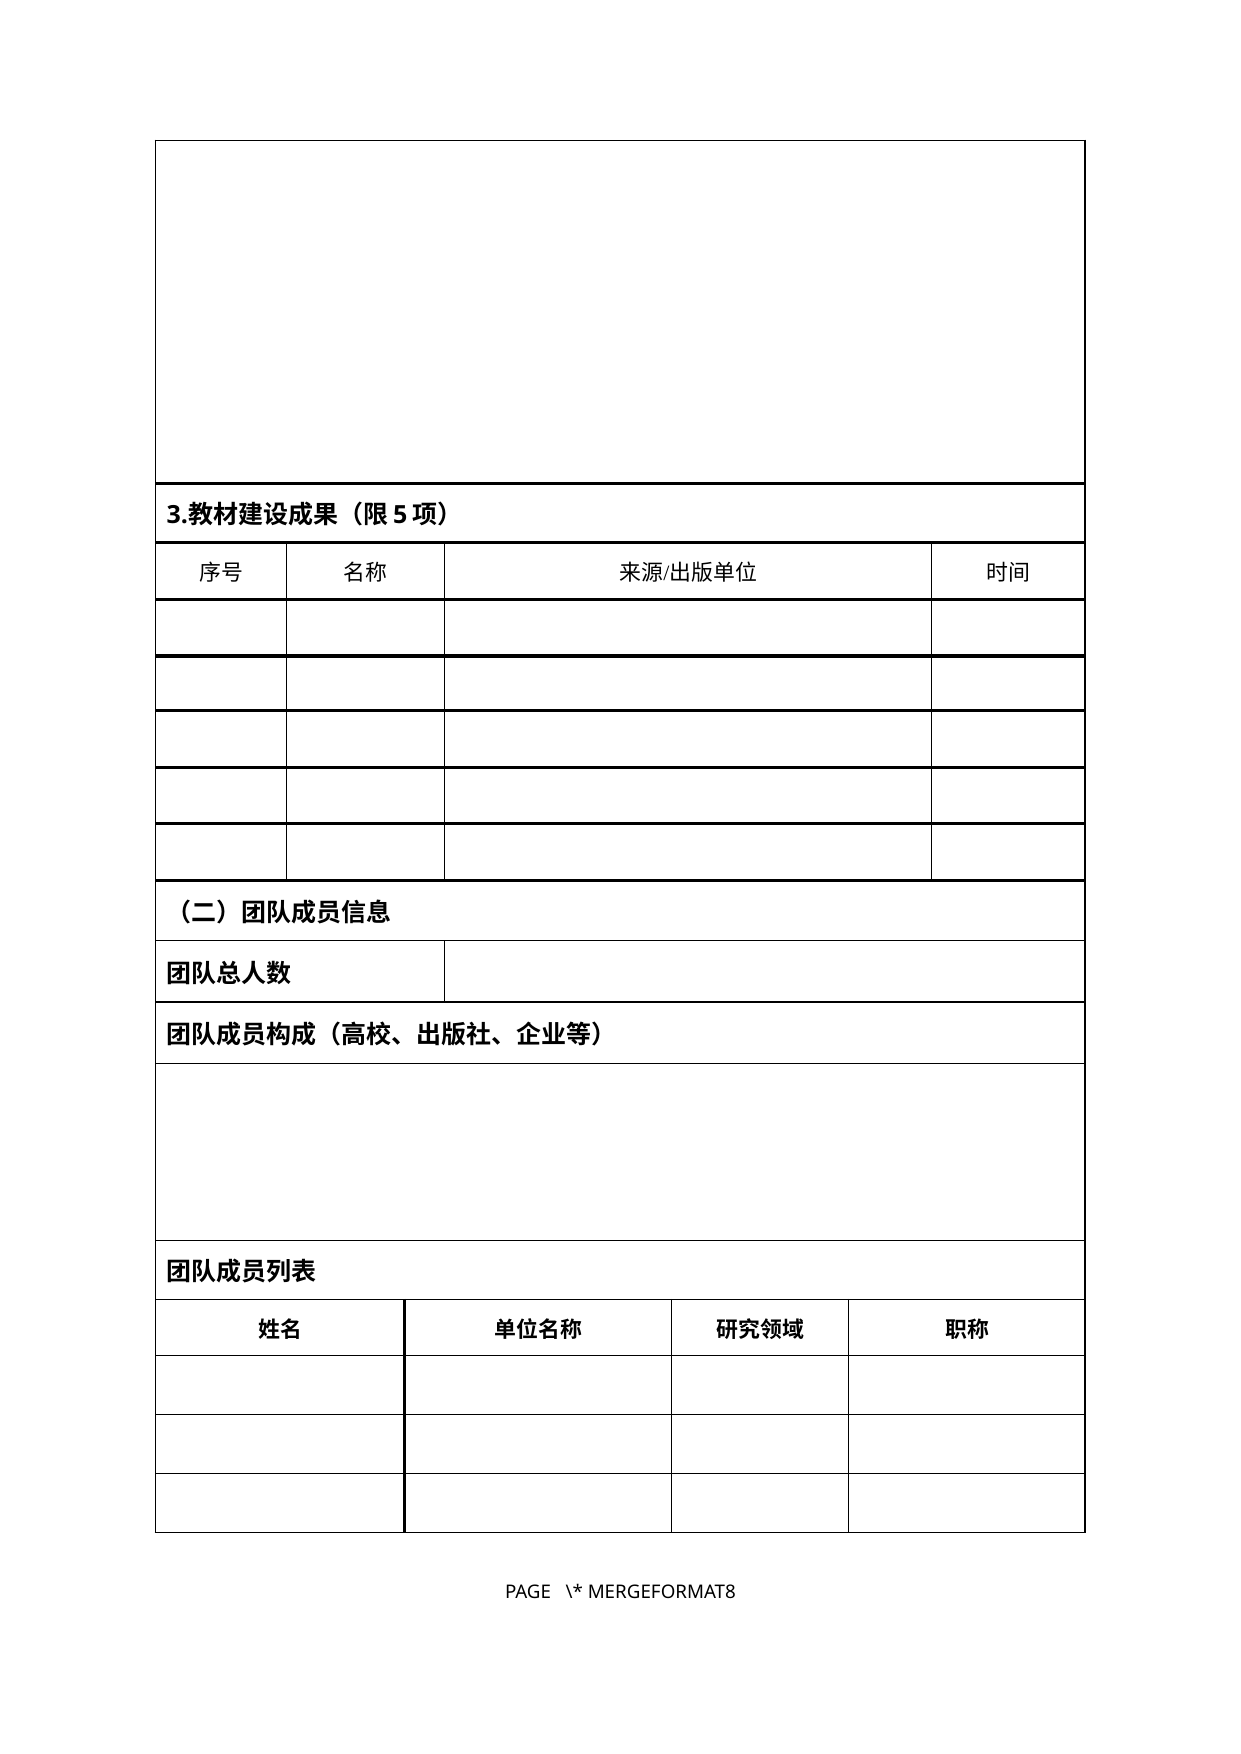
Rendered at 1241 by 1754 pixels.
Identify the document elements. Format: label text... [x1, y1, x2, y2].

table_cell 来源/出版单位 [445, 544, 931, 598]
table_cell [932, 825, 1084, 879]
table_cell [156, 1356, 403, 1413]
table_cell [445, 941, 1084, 1001]
table_cell [287, 601, 444, 654]
table_cell [849, 1415, 1084, 1473]
table_cell 研究领域 [672, 1300, 848, 1355]
table_cell [932, 769, 1084, 822]
table_cell 团队成员构成（高校、出版社、企业等） [156, 1003, 1084, 1063]
table_cell （二）团队成员信息 [156, 882, 1084, 940]
table_cell [445, 601, 931, 654]
table_cell [406, 1356, 671, 1413]
table_cell 名称 [287, 544, 444, 598]
table_cell [156, 601, 286, 654]
table_cell 3.教材建设成果（限5项） [156, 485, 1084, 541]
table_cell [849, 1474, 1084, 1532]
table_cell [672, 1474, 848, 1532]
table_cell [672, 1356, 848, 1413]
table_cell [932, 601, 1084, 654]
table_cell [287, 825, 444, 879]
table_cell [156, 712, 286, 766]
table_cell [156, 769, 286, 822]
table_cell [287, 658, 444, 709]
table_cell [445, 825, 931, 879]
table_cell 姓名 [156, 1300, 403, 1355]
table_cell 序号 [156, 544, 286, 598]
table_cell 团队总人数 [156, 941, 444, 1001]
table_cell [445, 769, 931, 822]
table_cell 职称 [849, 1300, 1084, 1355]
table_cell 单位名称 [406, 1300, 671, 1355]
table_cell [287, 769, 444, 822]
table_cell [672, 1415, 848, 1473]
table_cell [849, 1356, 1084, 1413]
table_cell [156, 825, 286, 879]
table_cell [932, 712, 1084, 766]
table_cell 时间 [932, 544, 1084, 598]
table_cell [406, 1415, 671, 1473]
table_cell [932, 658, 1084, 709]
table_cell [287, 712, 444, 766]
table_cell [156, 1474, 403, 1532]
table_cell [156, 141, 1084, 482]
table_cell [445, 712, 931, 766]
table_cell [406, 1474, 671, 1532]
table_cell 团队成员列表 [156, 1241, 1084, 1299]
table_cell [156, 1064, 1084, 1240]
table_cell [156, 1415, 403, 1473]
table_cell [156, 658, 286, 709]
table_cell [445, 658, 931, 709]
